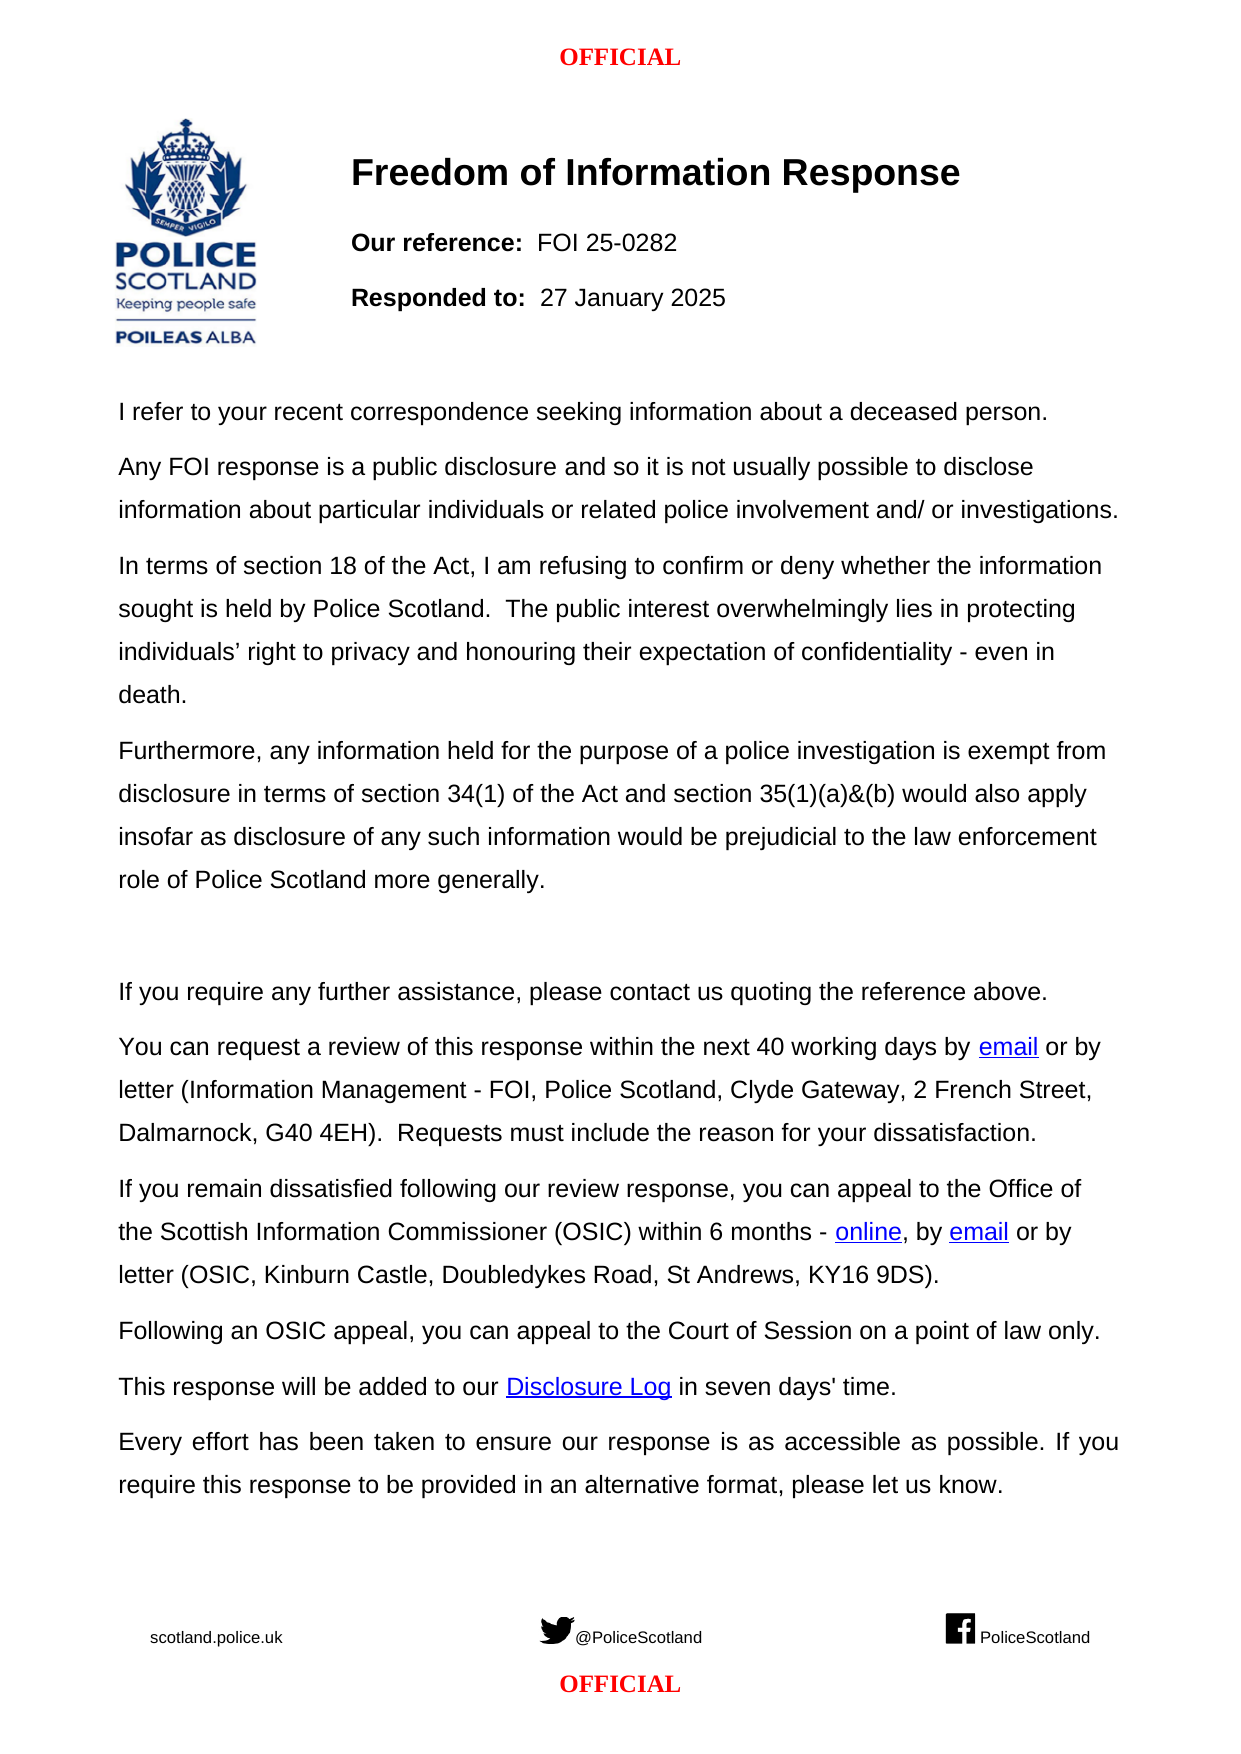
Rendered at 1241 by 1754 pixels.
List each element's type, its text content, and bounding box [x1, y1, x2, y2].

text If you remain dissatisfied following our review response, you can appeal to the Office of the Scottish Information Commissioner (OSIC) within 6 months - online, by email or by letter (OSIC, Kinburn Castle, Doubledykes Road, St Andrews, KY16 9DS). [118, 1174, 1122, 1289]
text In terms of section 18 of the Act, I am refusing to confirm or deny whether the information sought is held by Police Scotland. The public interest overwhelmingly lies in protecting individuals’ right to privacy and honouring their expectation of confidentiality - even in death. [118, 551, 1122, 709]
picture [114, 118, 257, 347]
picture [945, 1613, 976, 1644]
table_header [103, 118, 339, 384]
text I refer to your recent correspondence seeking information about a deceased person. [118, 396, 1122, 425]
text You can request a review of this response within the next 40 working days by email or by letter (Information Management - FOI, Police Scotland, Clyde Gateway, 2 French Street, Dalmarnock, G40 4EH). Requests must include the reason for your dissatisfaction. [118, 1032, 1122, 1147]
text Any FOI response is a public disclosure and so it is not usually possible to disclose information about particular individuals or related police involvement and/ or investigations. [118, 452, 1122, 524]
text Furthermore, any information held for the purpose of a police investigation is exempt from disclosure in terms of section 34(1) of the Act and section 35(1)(a)&(b) would also apply insofar as disclosure of any such information would be prejudicial to the law enforcement role of Police Scotland more generally. [118, 736, 1122, 894]
text If you require any further assistance, please contact us quoting the reference above. [118, 976, 1122, 1005]
text Following an OSIC appeal, you can appeal to the Court of Session on a point of law only. [118, 1316, 1122, 1344]
picture [538, 1617, 575, 1644]
text This response will be added to our Disclosure Log in seven days' time. [118, 1371, 1122, 1400]
table_header Freedom of Information Response Our reference: FOI 25-0282 Responded to: 27 January 2025 [340, 118, 1121, 384]
text Every effort has been taken to ensure our response is as accessible as possible. If you require this response to be provided in an alternative format, please let us know. [118, 1427, 1122, 1499]
